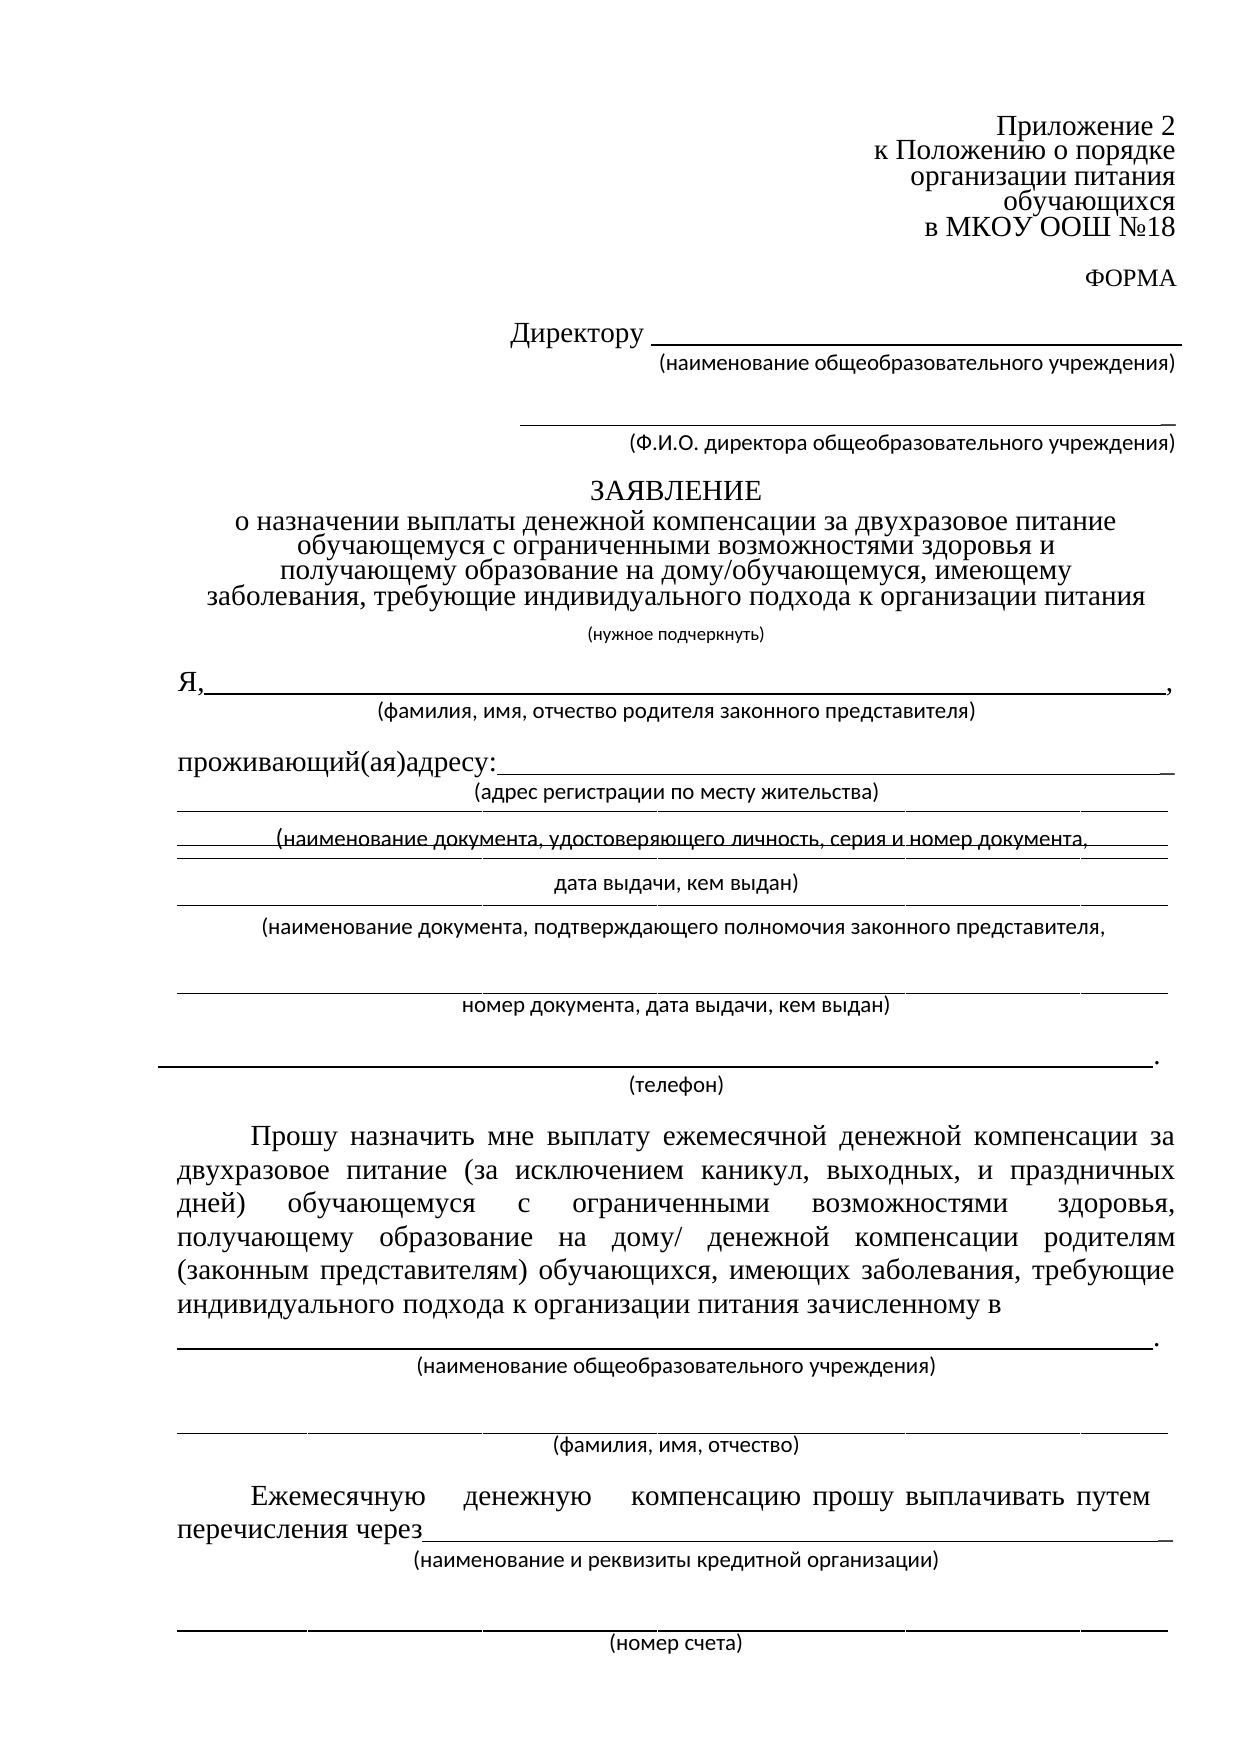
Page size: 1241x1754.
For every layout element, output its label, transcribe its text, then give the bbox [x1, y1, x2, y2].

text Ежемесячную денежную компенсацию прошу выплачивать путем перечисления через _ [177, 1478, 1174, 1545]
text Я, , [158, 666, 1173, 698]
text ФОРМА [158, 263, 1177, 292]
text Приложение 2 к Положению о порядке организации питания обучающихся [730, 116, 1175, 216]
text (наименование и реквизиты кредитной организации) [158, 1545, 1194, 1573]
text (наименование документа, подтверждающего полномочия законного представителя, [261, 916, 1194, 939]
text _ [158, 396, 1175, 429]
text (адрес регистрации по месту жительства) [158, 778, 1194, 805]
text дата выдачи, кем выдан) [158, 872, 1194, 895]
text о назначении выплаты денежной компенсации за двухразовое питание обучающемуся с ограниченными возможностями здоровья и получающему образование на дому/обучающемуся, имеющему заболевания, требующие индивидуального подхода к организации питания [204, 511, 1147, 611]
text Прошу назначить мне выплату ежемесячной денежной компенсации за двухразовое питание (за исключением каникул, выходных, и праздничных дней) обучающемуся с ограниченными возможностями здоровья, получающему образование на дому/ денежной компенсации родителям (законным представителям) обучающихся, имеющих заболевания, требующие индивидуального подхода к организации питания зачисленному в [177, 1118, 1175, 1319]
text (номер счета) [158, 1626, 1194, 1655]
text проживающий(ая)адресу: _ [158, 745, 1174, 778]
text в МКОУ ООШ №18 [499, 216, 1176, 241]
text (наименование общеобразовательного учреждения) [158, 1353, 1194, 1379]
text (нужное подчеркнуть) [351, 624, 1000, 645]
text (телефон) [158, 1071, 1194, 1097]
text ЗАЯВЛЕНИЕ [158, 477, 1194, 507]
text . [177, 1319, 1194, 1353]
text (фамилия, имя, отчество) [158, 1428, 1194, 1457]
text . [158, 1038, 1194, 1071]
text (наименование общеобразовательного учреждения) [158, 349, 1176, 375]
text (наименование документа, удостоверяющего личность, серия и номер документа, [275, 826, 1194, 851]
text Директору [158, 316, 1182, 349]
text (Ф.И.О. директора общеобразовательного учреждения) [158, 429, 1176, 456]
text номер документа, дата выдачи, кем выдан) [158, 988, 1194, 1017]
text (фамилия, имя, отчество родителя законного представителя) [158, 698, 1194, 724]
